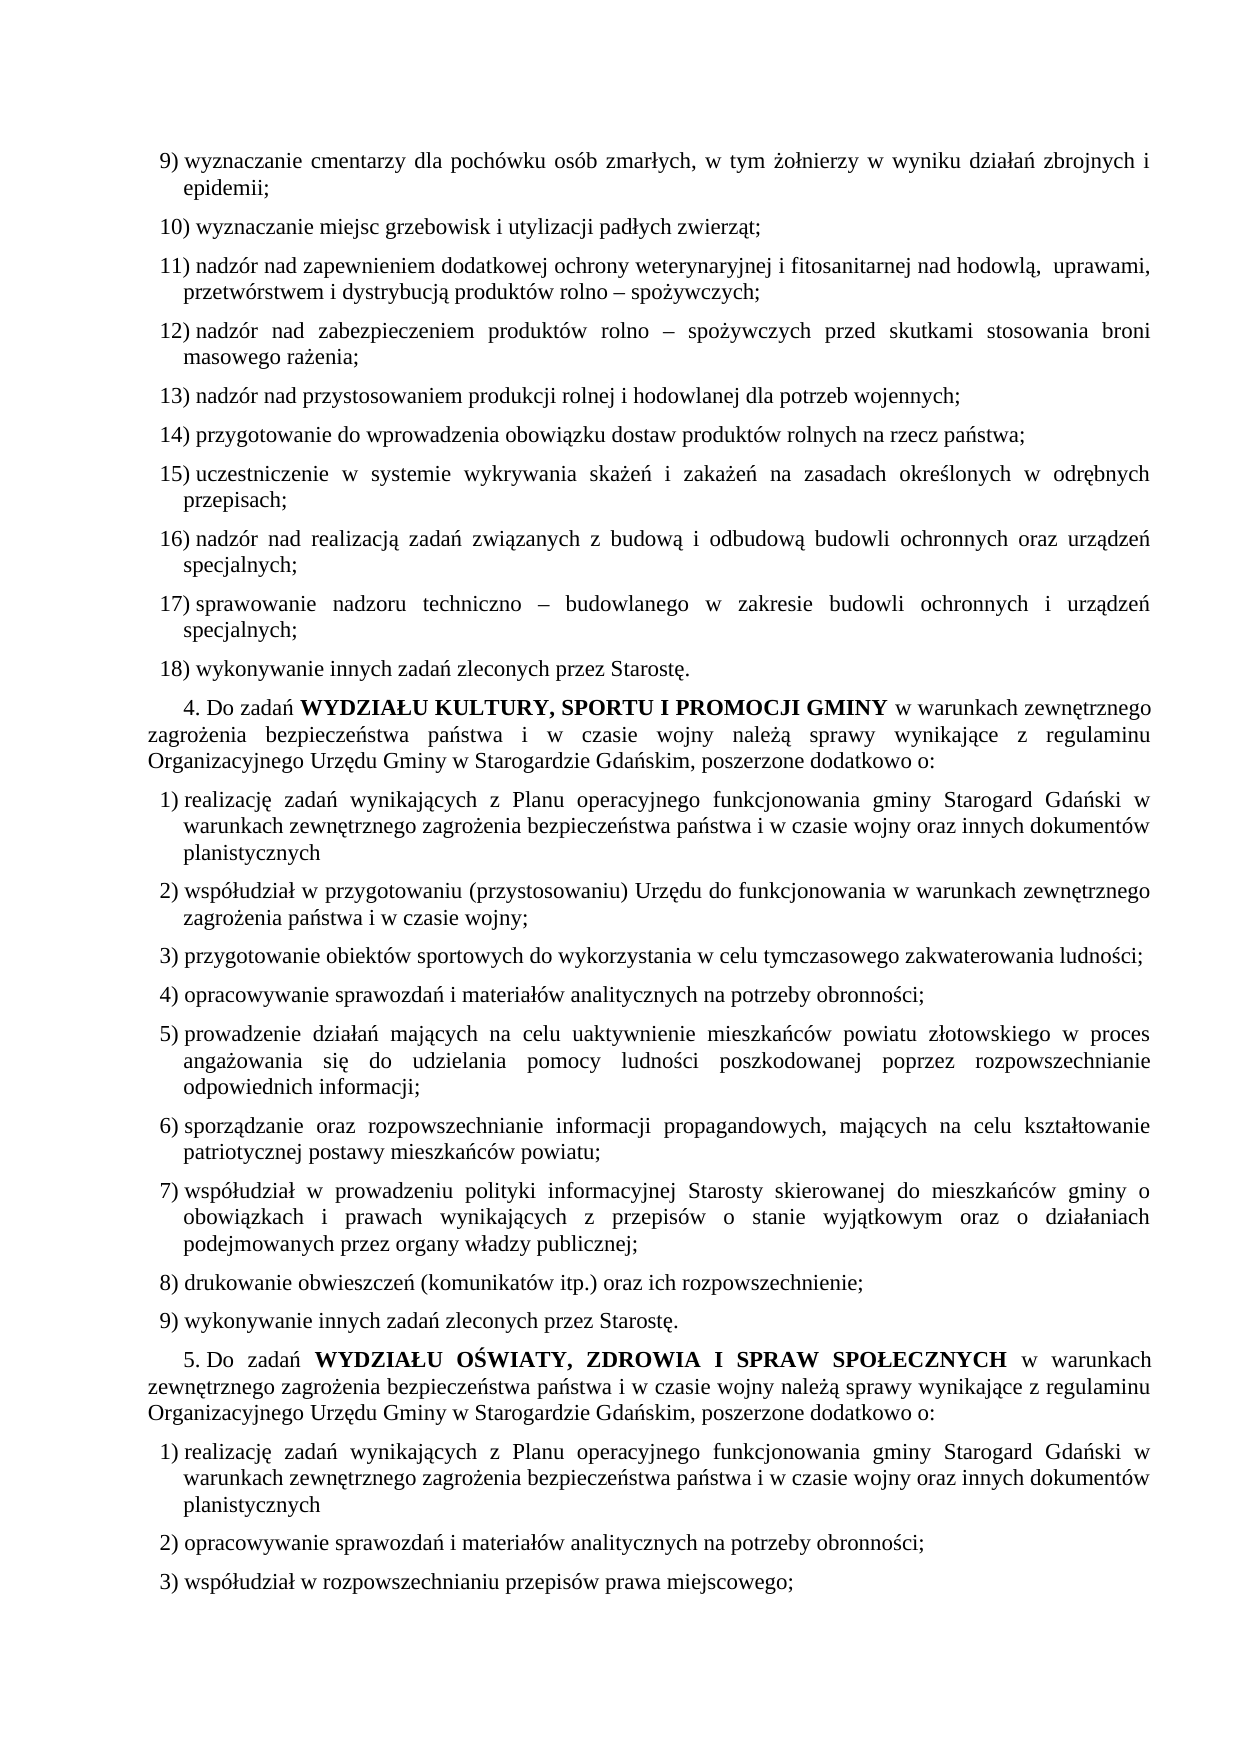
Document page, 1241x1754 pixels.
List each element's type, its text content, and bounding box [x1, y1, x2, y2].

text 6) sporządzanie oraz rozpowszechnianie informacji propagandowych, mających na celu kształtowanie patriotycznej postawy mieszkańców powiatu; [159, 1112, 1152, 1164]
text 11) nadzór nad zapewnieniem dodatkowej ochrony weterynaryjnej i fitosanitarnej nad hodowlą, uprawami, przetwórstwem i dystrybucją produktów rolno – spożywczych; [159, 252, 1152, 304]
text 4. Do zadań WYDZIAŁU KULTURY, SPORTU I PROMOCJI GMINY w warunkach zewnętrznego zagrożenia bezpieczeństwa państwa i w czasie wojny należą sprawy wynikające z regulaminu Organizacyjnego Urzędu Gminy w Starogardzie Gdańskim, poszerzone dodatkowo o: [148, 694, 1152, 773]
text 10) wyznaczanie miejsc grzebowisk i utylizacji padłych zwierząt; [159, 213, 1152, 239]
text 17) sprawowanie nadzoru techniczno – budowlanego w zakresie budowli ochronnych i urządzeń specjalnych; [159, 590, 1152, 643]
text 16) nadzór nad realizacją zadań związanych z budową i odbudową budowli ochronnych oraz urządzeń specjalnych; [159, 525, 1152, 578]
text 5. Do zadań WYDZIAŁU OŚWIATY, ZDROWIA I SPRAW SPOŁECZNYCH w warunkach zewnętrznego zagrożenia bezpieczeństwa państwa i w czasie wojny należą sprawy wynikające z regulaminu Organizacyjnego Urzędu Gminy w Starogardzie Gdańskim, poszerzone dodatkowo o: [148, 1346, 1152, 1425]
text 9) wykonywanie innych zadań zleconych przez Starostę. [159, 1307, 1152, 1334]
text 12) nadzór nad zabezpieczeniem produktów rolno – spożywczych przed skutkami stosowania broni masowego rażenia; [159, 317, 1152, 369]
text 1) realizację zadań wynikających z Planu operacyjnego funkcjonowania gminy Starogard Gdański w warunkach zewnętrznego zagrożenia bezpieczeństwa państwa i w czasie wojny oraz innych dokumentów planistycznych [159, 786, 1152, 865]
text 3) przygotowanie obiektów sportowych do wykorzystania w celu tymczasowego zakwaterowania ludności; [159, 943, 1152, 969]
text 7) współudział w prowadzeniu polityki informacyjnej Starosty skierowanej do mieszkańców gminy o obowiązkach i prawach wynikających z przepisów o stanie wyjątkowym oraz o działaniach podejmowanych przez organy władzy publicznej; [159, 1177, 1152, 1256]
text 2) opracowywanie sprawozdań i materiałów analitycznych na potrzeby obronności; [159, 1529, 1152, 1556]
text 2) współudział w przygotowaniu (przystosowaniu) Urzędu do funkcjonowania w warunkach zewnętrznego zagrożenia państwa i w czasie wojny; [159, 877, 1152, 930]
text 8) drukowanie obwieszczeń (komunikatów itp.) oraz ich rozpowszechnienie; [159, 1269, 1152, 1295]
text 15) uczestniczenie w systemie wykrywania skażeń i zakażeń na zasadach określonych w odrębnych przepisach; [159, 460, 1152, 512]
text 9) wyznaczanie cmentarzy dla pochówku osób zmarłych, w tym żołnierzy w wyniku działań zbrojnych i epidemii; [159, 148, 1152, 200]
text 13) nadzór nad przystosowaniem produkcji rolnej i hodowlanej dla potrzeb wojennych; [159, 382, 1152, 408]
text 14) przygotowanie do wprowadzenia obowiązku dostaw produktów rolnych na rzecz państwa; [159, 421, 1152, 447]
text 5) prowadzenie działań mających na celu uaktywnienie mieszkańców powiatu złotowskiego w proces angażowania się do udzielania pomocy ludności poszkodowanej poprzez rozpowszechnianie odpowiednich informacji; [159, 1020, 1152, 1099]
text 3) współudział w rozpowszechnianiu przepisów prawa miejscowego; [159, 1568, 1152, 1595]
text 4) opracowywanie sprawozdań i materiałów analitycznych na potrzeby obronności; [159, 981, 1152, 1008]
text 1) realizację zadań wynikających z Planu operacyjnego funkcjonowania gminy Starogard Gdański w warunkach zewnętrznego zagrożenia bezpieczeństwa państwa i w czasie wojny oraz innych dokumentów planistycznych [159, 1438, 1152, 1517]
text 18) wykonywanie innych zadań zleconych przez Starostę. [159, 655, 1152, 682]
